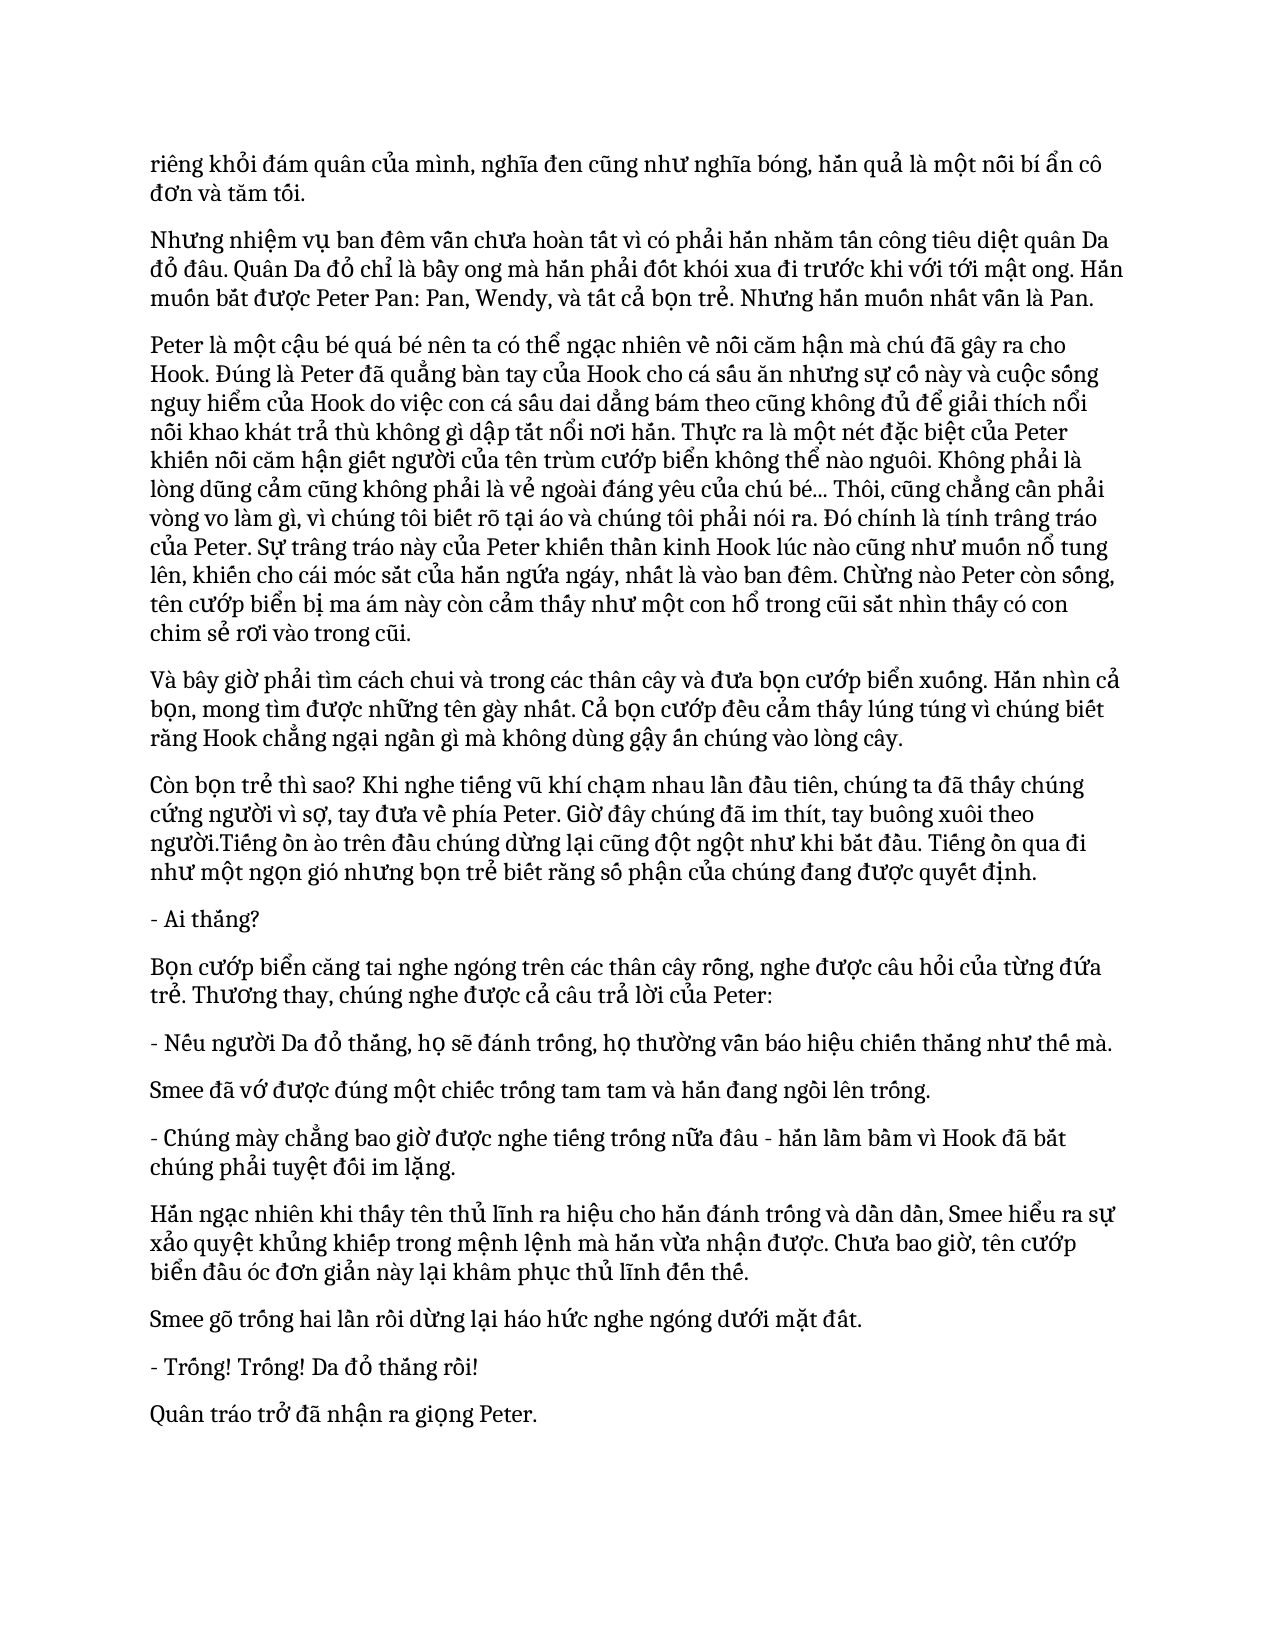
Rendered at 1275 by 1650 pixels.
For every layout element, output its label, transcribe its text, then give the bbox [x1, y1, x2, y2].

text - Chúng mày chẳng bao giờ được nghe tiếng trống nữa đâu - hắn lầm bầm vì Hook đã bắt chúng phải tuyệt đối im lặng. [150, 1124, 1125, 1181]
text Smee gõ trống hai lần rồi dừng lại háo hức nghe ngóng dưới mặt đất. [150, 1305, 1125, 1334]
text Bọn cướp biển căng tai nghe ngóng trên các thân cây rỗng, nghe được câu hỏi của từng đứa trẻ. Thương thay, chúng nghe được cả câu trả lời của Peter: [150, 952, 1125, 1010]
text Quân tráo trở đã nhận ra giọng Peter. [150, 1400, 1125, 1429]
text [150, 150, 1125, 207]
text - Nếu người Da đỏ thắng, họ sẽ đánh trống, họ thường vẫn báo hiệu chiến thắng như thế mà. [150, 1029, 1125, 1057]
text Smee đã vớ được đúng một chiếc trống tam tam và hắn đang ngồi lên trống. [150, 1076, 1125, 1105]
text Peter là một cậu bé quá bé nên ta có thể ngạc nhiên về nỗi căm hận mà chú đã gây ra cho Hook. Đúng là Peter đã quẳng bàn tay của Hook cho cá sấu ăn nhưng sự cố này và cuộc sống nguy hiểm của Hook do việc con cá sấu dai dẳng bám theo cũng không đủ để giải thích nổi nỗi khao khát trả thù không gì dập tắt nổi nơi hắn. Thực ra là một nét đặc biệt của Peter khiến nỗi căm hận giết người của tên trùm cướp biển không thể nào nguôi. Không phải là lòng dũng cảm cũng không phải là vẻ ngoài đáng yêu của chú bé... Thôi, cũng chẳng cần phải vòng vo làm gì, vì chúng tôi biết rõ tại áo và chúng tôi phải nói ra. Đó chính là tính trâng tráo của Peter. Sự trâng tráo này của Peter khiến thần kinh Hook lúc nào cũng như muốn nổ tung lên, khiến cho cái móc sắt của hắn ngứa ngáy, nhất là vào ban đêm. Chừng nào Peter còn sống, tên cướp biển bị ma ám này còn cảm thấy như một con hổ trong cũi sắt nhìn thấy có con chim sẻ rơi vào trong cũi. [150, 331, 1125, 647]
text Còn bọn trẻ thì sao? Khi nghe tiếng vũ khí chạm nhau lần đầu tiên, chúng ta đã thấy chúng cứng người vì sợ, tay đưa về phía Peter. Giờ đây chúng đã im thít, tay buông xuôi theo người.Tiếng ồn ào trên đầu chúng dừng lại cũng đột ngột như khi bắt đầu. Tiếng ồn qua đi như một ngọn gió nhưng bọn trẻ biết rằng số phận của chúng đang được quyết định. [150, 771, 1125, 886]
text Nhưng nhiệm vụ ban đêm vẫn chưa hoàn tất vì có phải hắn nhằm tấn công tiêu diệt quân Da đỏ đâu. Quân Da đỏ chỉ là bầy ong mà hắn phải đốt khói xua đi trước khi với tới mật ong. Hắn muốn bắt được Peter Pan: Pan, Wendy, và tất cả bọn trẻ. Nhưng hắn muốn nhất vẫn là Pan. [150, 226, 1125, 312]
text Và bây giờ phải tìm cách chui và trong các thân cây và đưa bọn cướp biển xuống. Hắn nhìn cả bọn, mong tìm được những tên gày nhất. Cả bọn cướp đều cảm thấy lúng túng vì chúng biết rằng Hook chẳng ngại ngần gì mà không dùng gậy ấn chúng vào lòng cây. [150, 666, 1125, 752]
text Hắn ngạc nhiên khi thấy tên thủ lĩnh ra hiệu cho hắn đánh trống và dần dần, Smee hiểu ra sự xảo quyệt khủng khiếp trong mệnh lệnh mà hắn vừa nhận được. Chưa bao giờ, tên cướp biển đầu óc đơn giản này lại khâm phục thủ lĩnh đến thế. [150, 1200, 1125, 1286]
text - Trống! Trống! Da đỏ thắng rồi! [150, 1352, 1125, 1381]
text - Ai thắng? [150, 905, 1125, 934]
